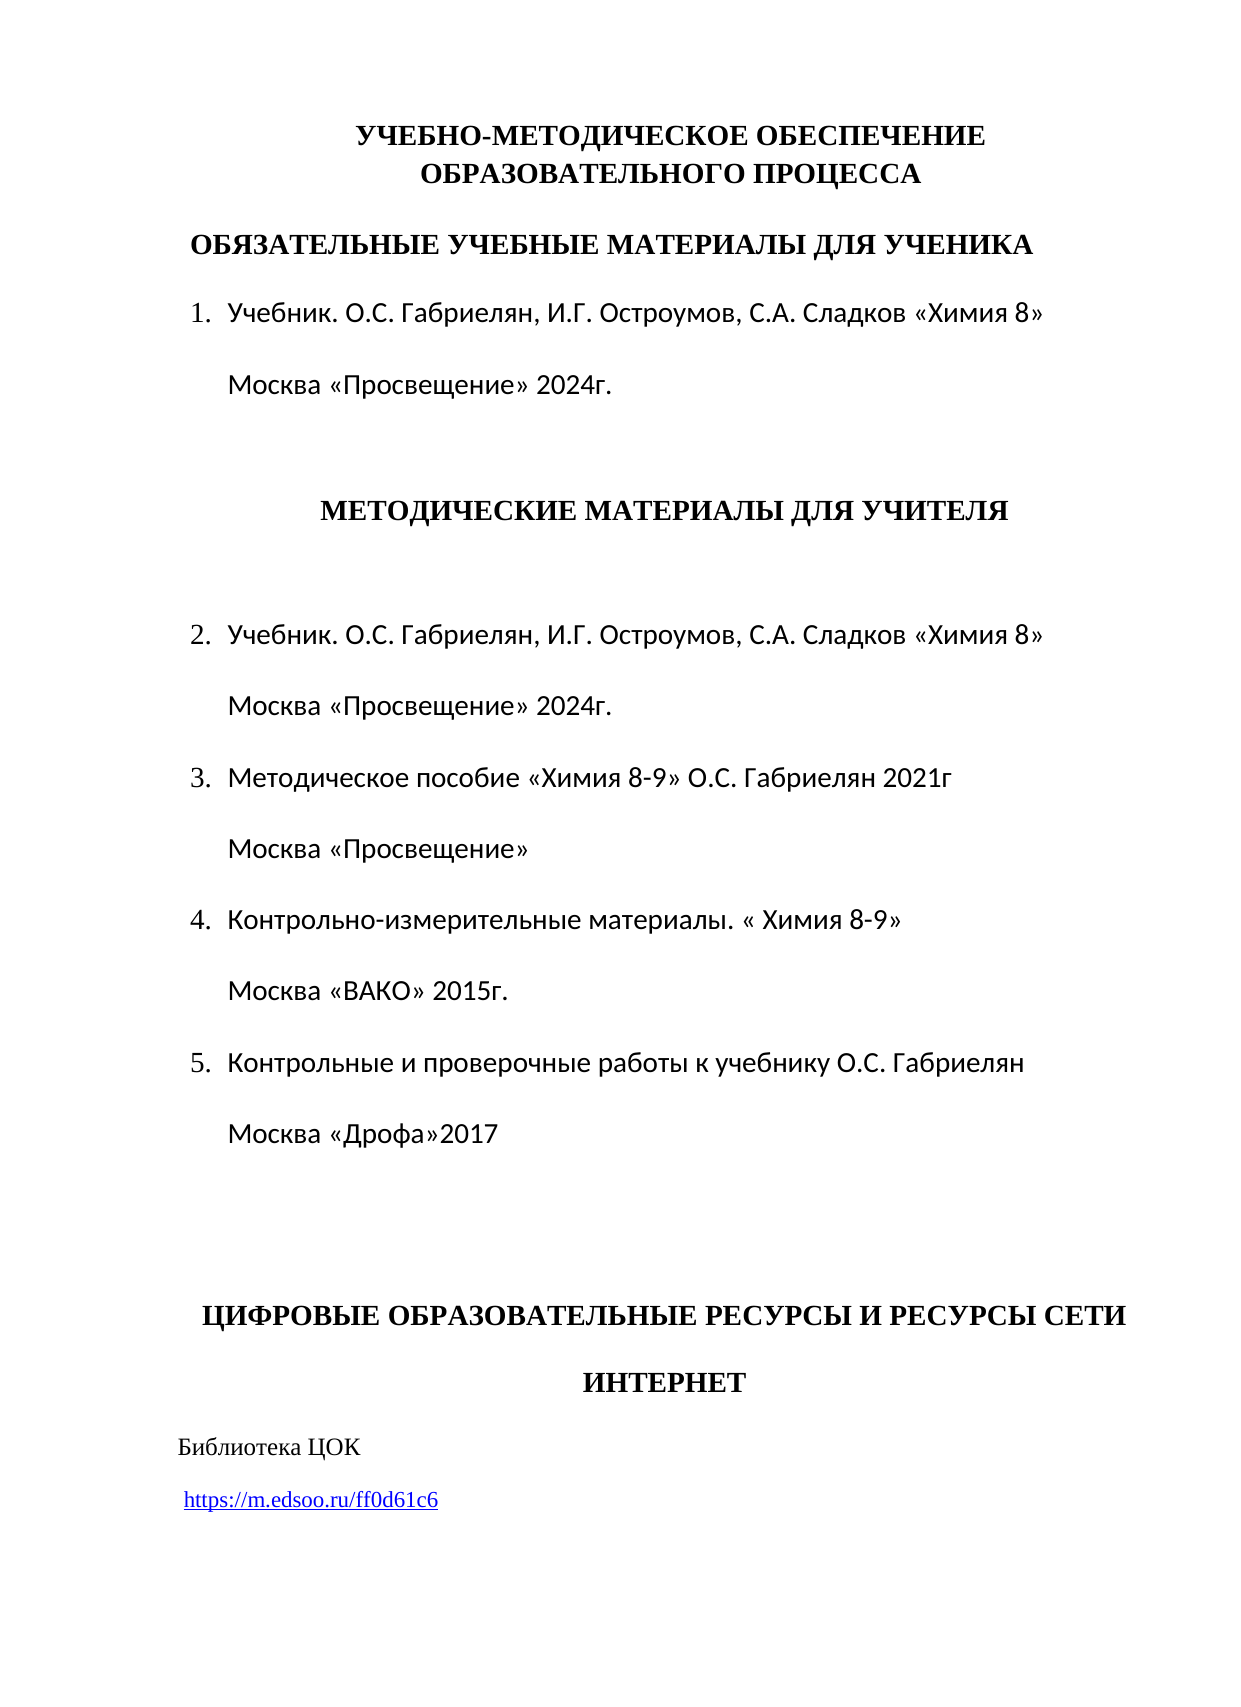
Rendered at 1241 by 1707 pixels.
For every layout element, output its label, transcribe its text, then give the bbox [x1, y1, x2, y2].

list Москва «ВАКО» 2015г. [227, 972, 1152, 1008]
list Москва «Просвещение» [227, 830, 1152, 866]
list Контрольно-измерительные материалы. « Химия 8-9» [190, 901, 1152, 937]
list Учебник. О.С. Габриелян, И.Г. Остроумов, С.А. Сладков «Химия 8» [190, 616, 1152, 652]
list Москва «Дрофа»2017 [227, 1115, 1152, 1151]
list Контрольные и проверочные работы к учебнику О.С. Габриелян [190, 1044, 1152, 1079]
text МЕТОДИЧЕСКИЕ МАТЕРИАЛЫ ДЛЯ УЧИТЕЛЯ [177, 493, 1152, 527]
text https://m.edsoo.ru/ff0d61c6 [177, 1486, 1152, 1513]
list Учебник. О.С. Габриелян, И.Г. Остроумов, С.А. Сладков «Химия 8» [190, 294, 1152, 330]
text ОБЯЗАТЕЛЬНЫЕ УЧЕБНЫЕ МАТЕРИАЛЫ ДЛЯ УЧЕНИКА [190, 227, 1152, 261]
text УЧЕБНО-МЕТОДИЧЕСКОЕ ОБЕСПЕЧЕНИЕ ОБРАЗОВАТЕЛЬНОГО ПРОЦЕССА [190, 118, 1152, 190]
list Москва «Просвещение» 2024г. [227, 687, 1152, 723]
list Методическое пособие «Химия 8-9» О.С. Габриелян 2021г [190, 759, 1152, 794]
text Библиотека ЦОК [177, 1432, 1152, 1461]
list Москва «Просвещение» 2024г. [227, 366, 1152, 401]
text ЦИФРОВЫЕ ОБРАЗОВАТЕЛЬНЫЕ РЕСУРСЫ И РЕСУРСЫ СЕТИ ИНТЕРНЕТ [177, 1298, 1152, 1399]
